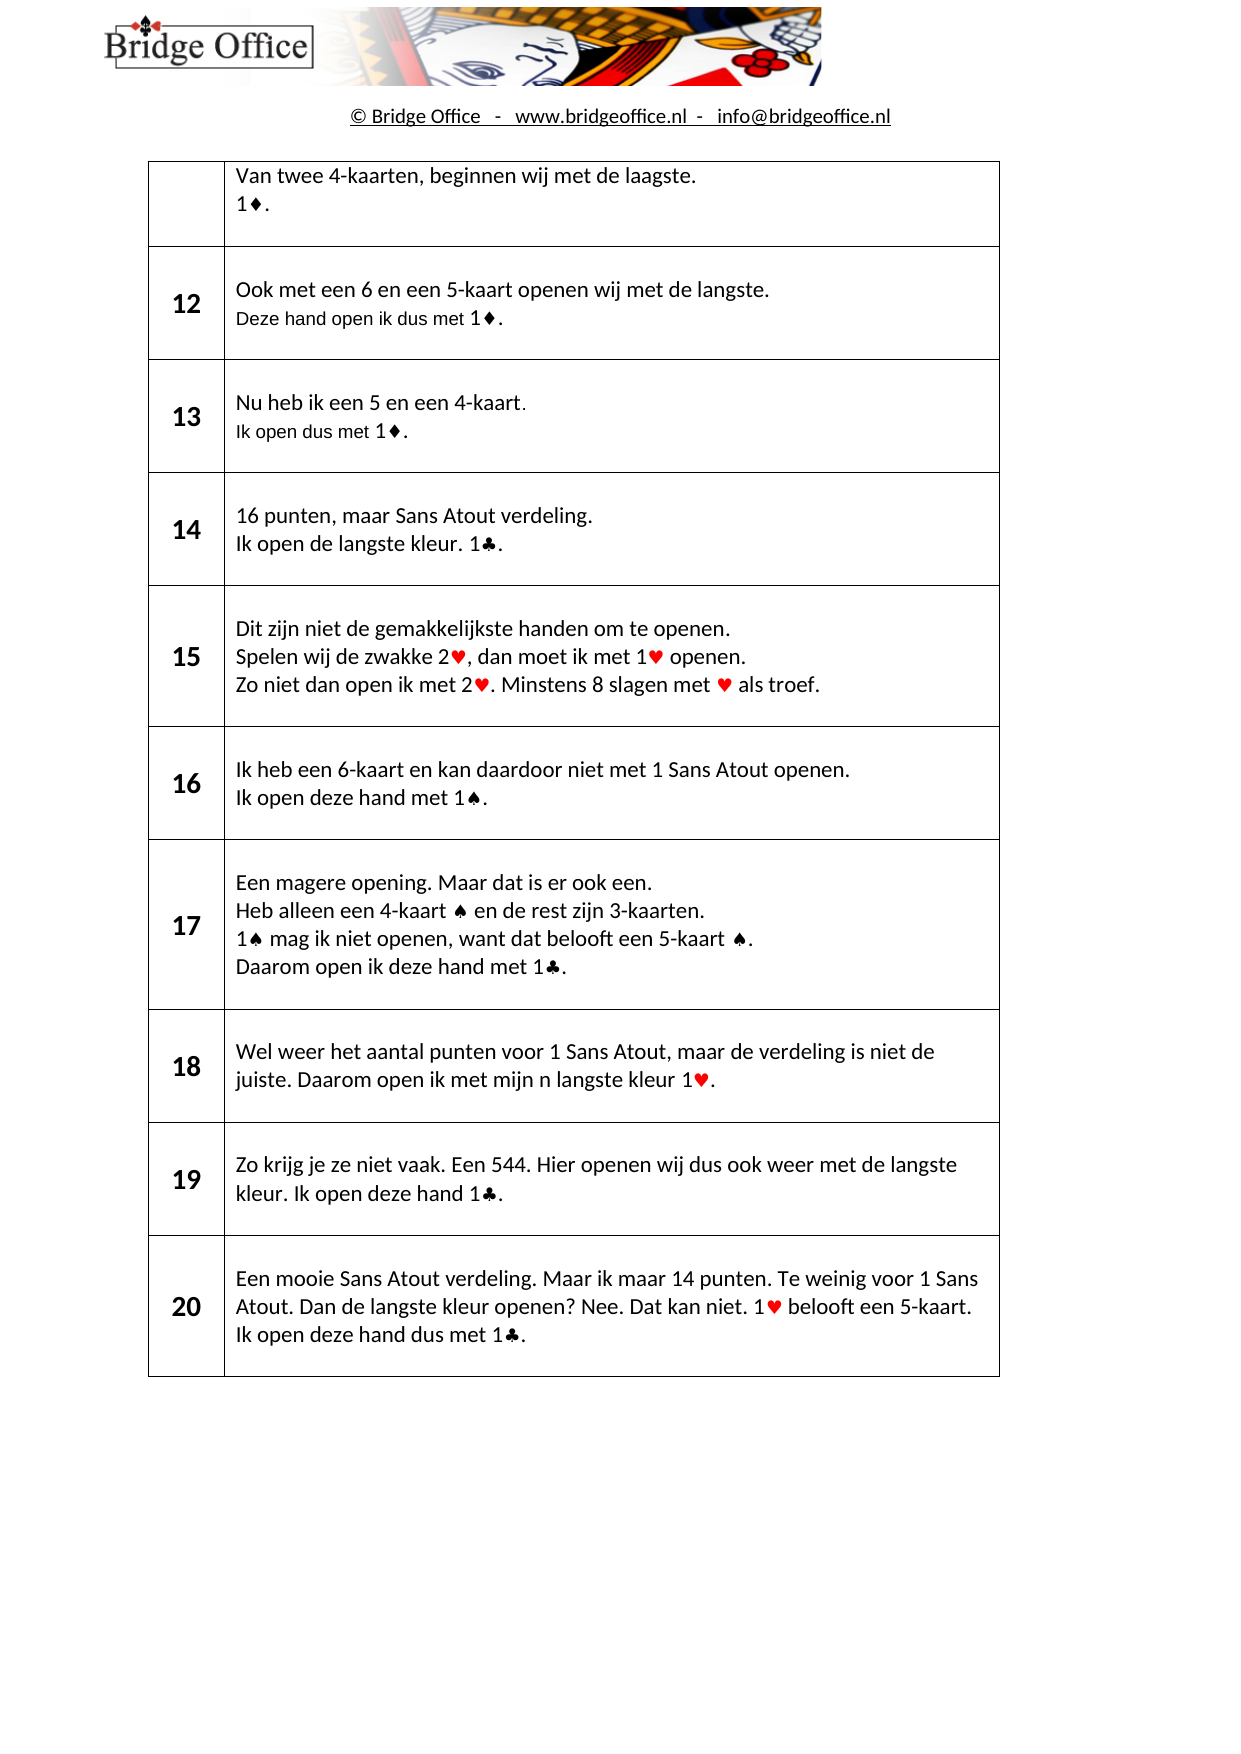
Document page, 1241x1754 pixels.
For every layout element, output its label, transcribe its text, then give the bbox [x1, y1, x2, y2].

table_cell 13 [149, 360, 224, 472]
table_cell Ook met een 6 en een 5-kaart openen wij met de langste. Deze hand open ik dus met 1. [225, 247, 999, 359]
table_cell 20 [149, 1236, 224, 1376]
picture [77, 7, 821, 85]
table_cell Wel weer het aantal punten voor 1 Sans Atout, maar de verdeling is niet de juiste. Daarom open ik met mijn n langste kleur 1. [225, 1010, 999, 1122]
table_cell 16 [149, 727, 224, 839]
table_cell 19 [149, 1123, 224, 1235]
table_cell 18 [149, 1010, 224, 1122]
table_cell Ik heb een 6-kaart en kan daardoor niet met 1 Sans Atout openen. Ik open deze hand met 1. [225, 727, 999, 839]
table_header 11 [149, 162, 224, 246]
table_cell 12 [149, 247, 224, 359]
table_cell Dit zijn niet de gemakkelijkste handen om te openen. Spelen wij de zwakke 2, dan moet ik met 1 openen. Zo niet dan open ik met 2. Minstens 8 slagen met als troef. [225, 586, 999, 726]
table_cell 16 punten, maar Sans Atout verdeling. Ik open de langste kleur. 1. [225, 473, 999, 585]
table_cell Een magere opening. Maar dat is er ook een. Heb alleen een 4-kaart en de rest zijn 3-kaarten. 1 mag ik niet openen, want dat belooft een 5-kaart . Daarom open ik deze hand met 1. [225, 840, 999, 1008]
table_cell Nu heb ik een 5 en een 4-kaart. Ik open dus met 1. [225, 360, 999, 472]
table_cell 14 [149, 473, 224, 585]
table_cell 17 [149, 840, 224, 1008]
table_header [225, 162, 999, 246]
table_cell 15 [149, 586, 224, 726]
table_cell Zo krijg je ze niet vaak. Een 544. Hier openen wij dus ook weer met de langste kleur. Ik open deze hand 1. [225, 1123, 999, 1235]
table_cell Een mooie Sans Atout verdeling. Maar ik maar 14 punten. Te weinig voor 1 Sans Atout. Dan de langste kleur openen? Nee. Dat kan niet. 1 belooft een 5-kaart. Ik open deze hand dus met 1. [225, 1236, 999, 1376]
